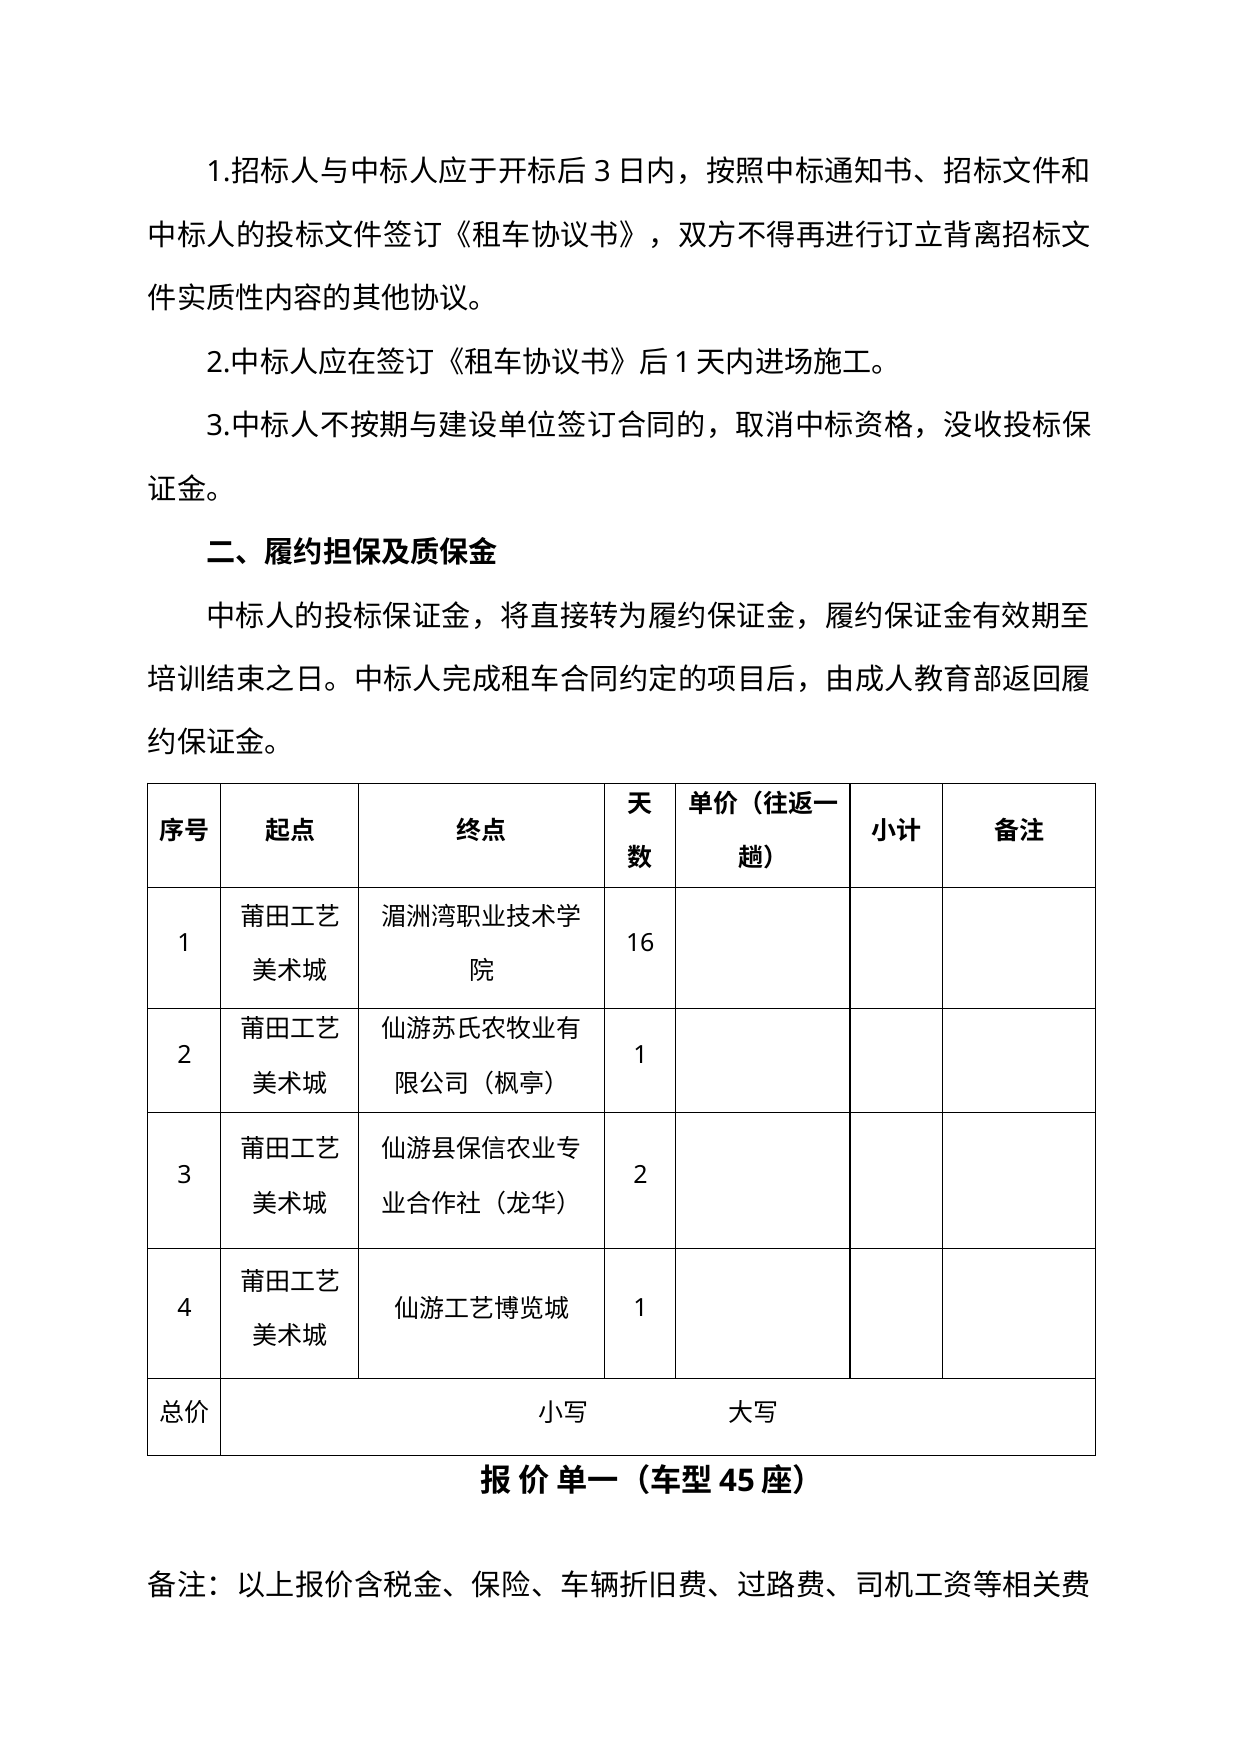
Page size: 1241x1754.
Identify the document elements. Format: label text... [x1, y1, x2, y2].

table_cell [943, 1249, 1095, 1377]
table_cell 2 [605, 1113, 675, 1248]
table_header 单价（往返一趟） [676, 784, 849, 887]
table_header 天数 [605, 784, 675, 887]
text 3.中标人不按期与建设单位签订合同的，取消中标资格，没收投标保证金。 [148, 402, 1092, 507]
table_cell 4 [148, 1249, 220, 1377]
text 二、履约担保及质保金 [148, 529, 1092, 571]
table_cell [851, 1113, 942, 1248]
table_header 起点 [221, 784, 358, 887]
text 1.招标人与中标人应于开标后3日内，按照中标通知书、招标文件和中标人的投标文件签订《租车协议书》，双方不得再进行订立背离招标文件实质性内容的其他协议。 [148, 148, 1092, 317]
table_cell 仙游工艺博览城 [359, 1249, 604, 1377]
table_header 备注 [943, 784, 1095, 887]
table_cell 仙游县保信农业专业合作社（龙华） [359, 1113, 604, 1248]
table_cell 2 [148, 1009, 220, 1112]
table_cell 总价 [148, 1379, 220, 1454]
table_cell 莆田工艺美术城 [221, 1009, 358, 1112]
table_cell 莆田工艺美术城 [221, 888, 358, 1008]
table_cell 1 [148, 888, 220, 1008]
table_cell [943, 888, 1095, 1008]
text 中标人的投标保证金，将直接转为履约保证金，履约保证金有效期至培训结束之日。中标人完成租车合同约定的项目后，由成人教育部返回履约保证金。 [148, 592, 1092, 761]
table_cell [676, 888, 849, 1008]
text 2.中标人应在签订《租车协议书》后1天内进场施工。 [148, 338, 1092, 381]
table_cell [676, 1249, 849, 1377]
table_cell 仙游苏氏农牧业有限公司（枫亭） [359, 1009, 604, 1112]
table_cell [851, 1009, 942, 1112]
table_cell 莆田工艺美术城 [221, 1249, 358, 1377]
table_cell [676, 1113, 849, 1248]
table_cell 1 [605, 1009, 675, 1112]
table_header 序号 [148, 784, 220, 887]
table_cell [943, 1113, 1095, 1248]
table_header 小计 [851, 784, 942, 887]
table_cell [851, 888, 942, 1008]
text 报 价 单一（车型45座） [148, 1456, 1092, 1501]
table_cell 16 [605, 888, 675, 1008]
table_cell [943, 1009, 1095, 1112]
table_cell 莆田工艺美术城 [221, 1113, 358, 1248]
table_cell 1 [605, 1249, 675, 1377]
table_cell [851, 1249, 942, 1377]
table_cell 3 [148, 1113, 220, 1248]
table_cell [676, 1009, 849, 1112]
table_cell 湄洲湾职业技术学院 [359, 888, 604, 1008]
table_header 终点 [359, 784, 604, 887]
table_cell 小写 大写 [221, 1379, 1095, 1454]
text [148, 1561, 1092, 1604]
